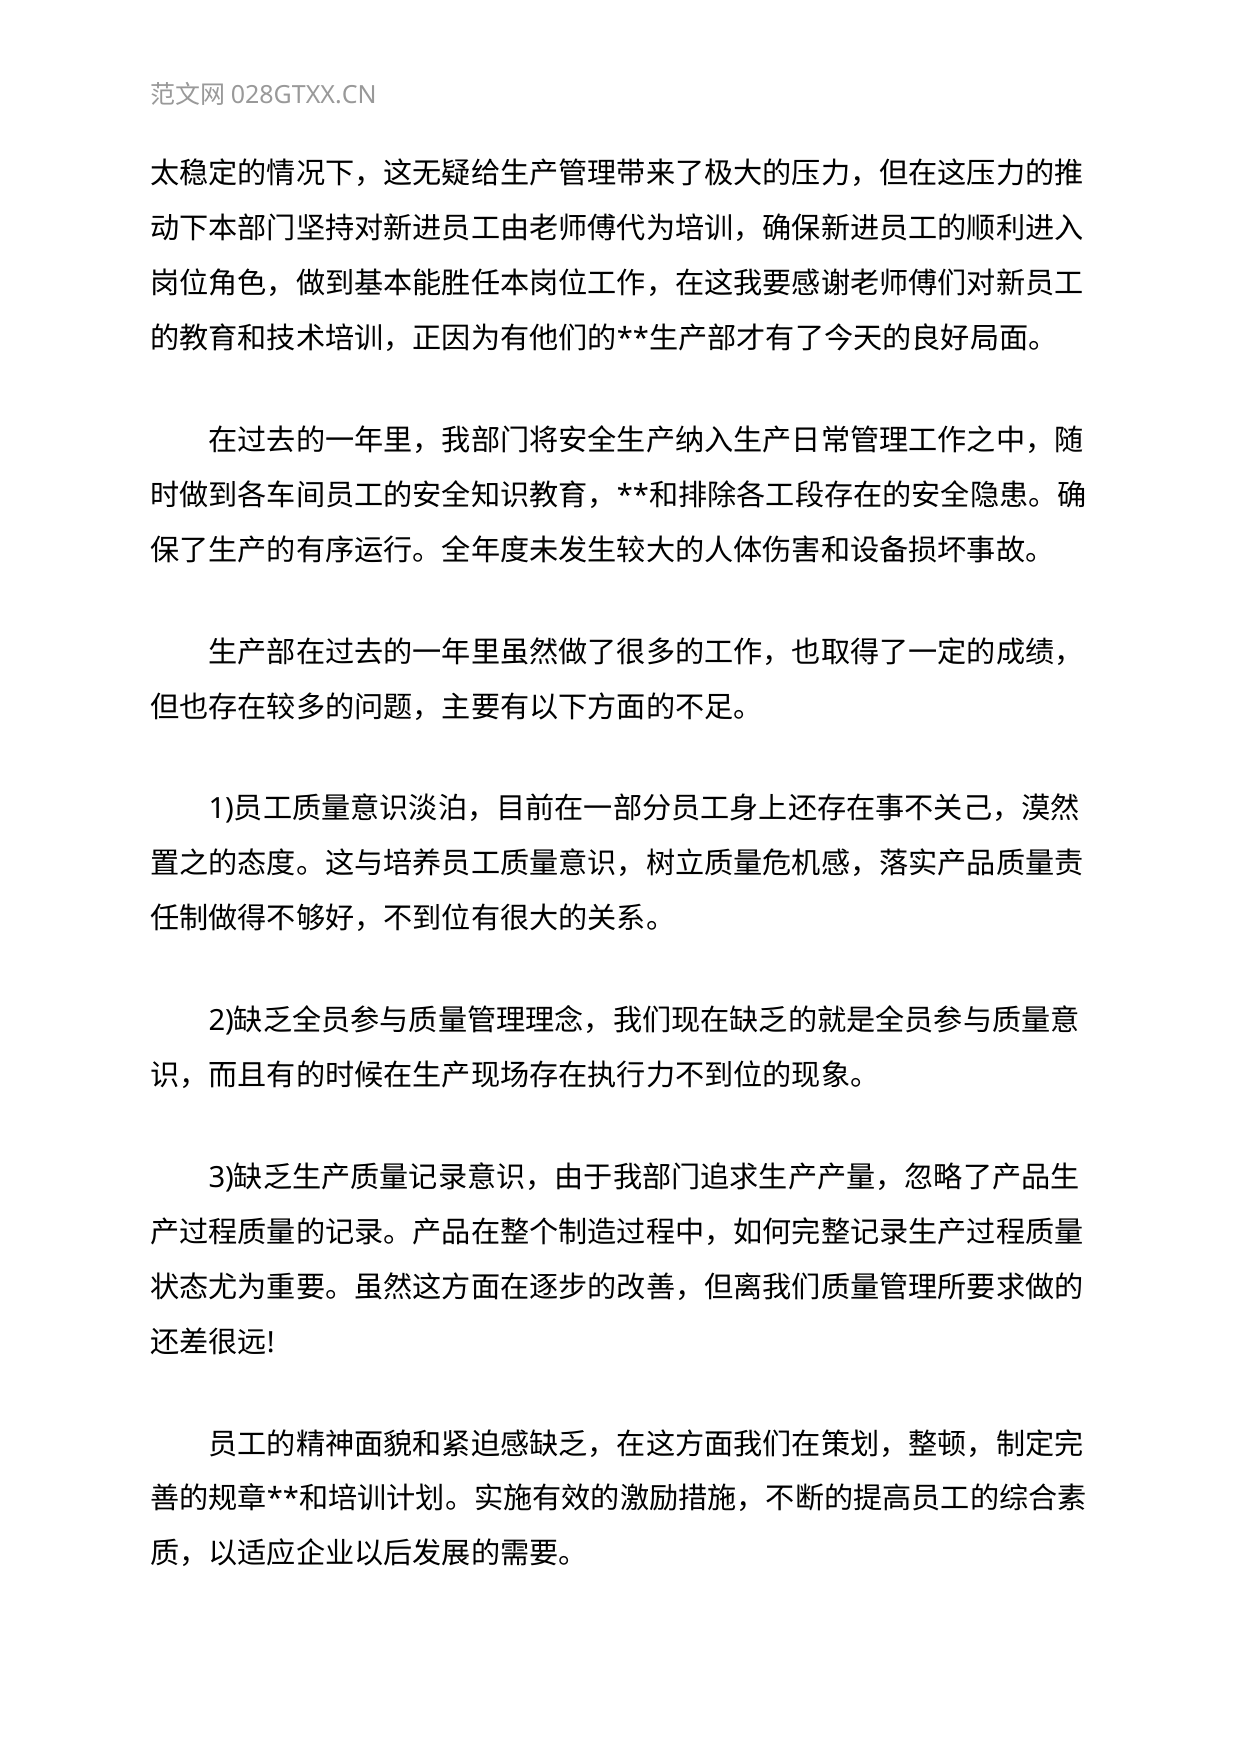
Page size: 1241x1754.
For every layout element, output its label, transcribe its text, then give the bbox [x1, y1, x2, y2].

text 在过去的一年里，我部门将安全生产纳入生产日常管理工作之中，随时做到各车间员工的安全知识教育，**和排除各工段存在的安全隐患。确保了生产的有序运行。全年度未发生较大的人体伤害和设备损坏事故。 [150, 417, 1090, 569]
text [150, 150, 1090, 357]
text 生产部在过去的一年里虽然做了很多的工作，也取得了一定的成绩，但也存在较多的问题，主要有以下方面的不足。 [150, 628, 1090, 726]
text 3)缺乏生产质量记录意识，由于我部门追求生产产量，忽略了产品生产过程质量的记录。产品在整个制造过程中，如何完整记录生产过程质量状态尤为重要。虽然这方面在逐步的改善，但离我们质量管理所要求做的还差很远! [150, 1153, 1090, 1361]
text 2)缺乏全员参与质量管理理念，我们现在缺乏的就是全员参与质量意识，而且有的时候在生产现场存在执行力不到位的现象。 [150, 997, 1090, 1094]
text 1)员工质量意识淡泊，目前在一部分员工身上还存在事不关己，漠然置之的态度。这与培养员工质量意识，树立质量危机感，落实产品质量责任制做得不够好，不到位有很大的关系。 [150, 785, 1090, 937]
text 员工的精神面貌和紧迫感缺乏，在这方面我们在策划，整顿，制定完善的规章**和培训计划。实施有效的激励措施，不断的提高员工的综合素质，以适应企业以后发展的需要。 [150, 1420, 1090, 1572]
